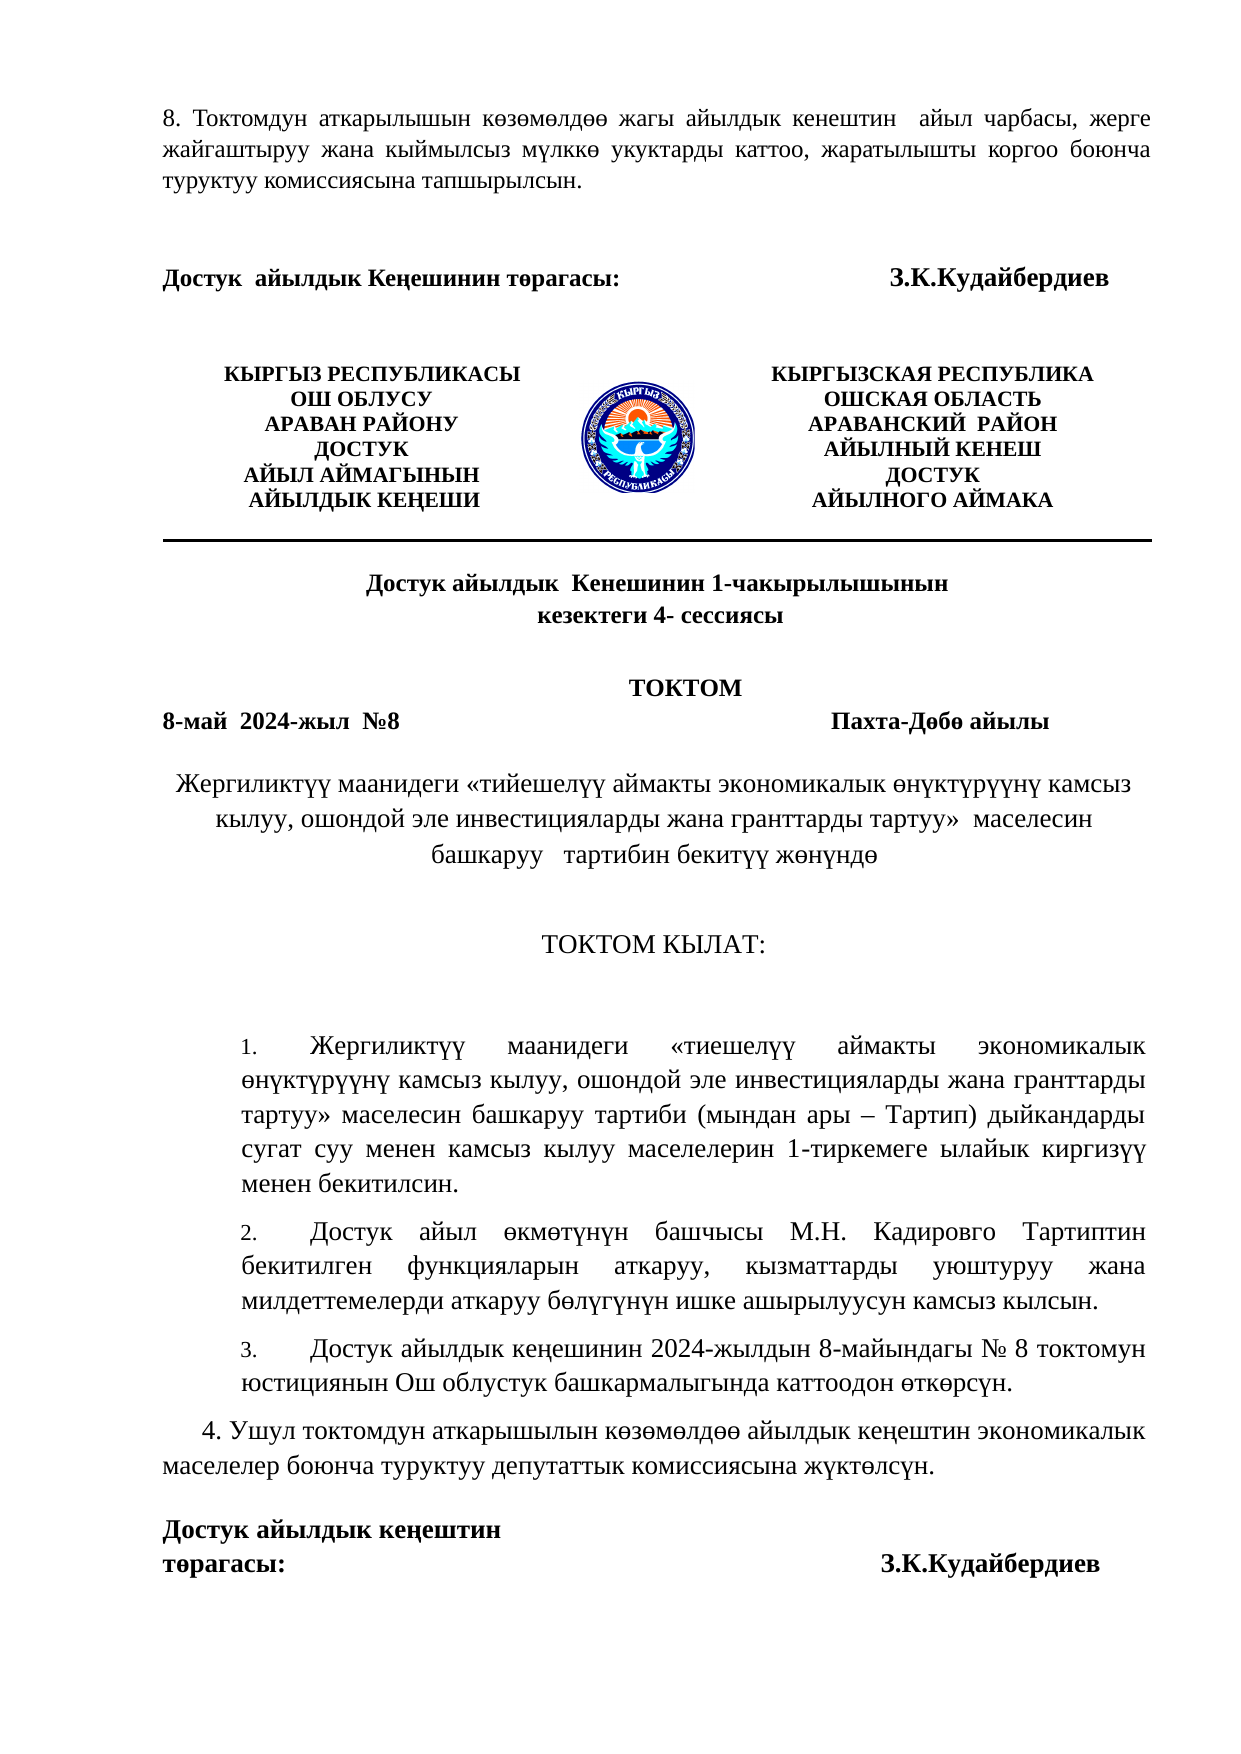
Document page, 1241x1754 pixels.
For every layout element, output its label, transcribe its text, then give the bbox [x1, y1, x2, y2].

list Достук айыл өкмөтүнүн башчысы М.Н. Кадировго Тартиптин бекитилген функцияларын аткаруу, кызматтарды уюштуруу жана милдеттемелерди аткаруу бөлүгүнүн ишке ашырылуусун камсыз кылсын. [240, 1215, 1147, 1315]
text Достук айылдык Кенешинин 1-чакырылышынын [162, 568, 1152, 596]
text АРАВАН РАЙОНУ АРАВАНСКИЙ РАЙОН [162, 411, 579, 436]
text 8-май 2024-жыл №8 Пахта-Дөбө айылы [162, 706, 1152, 734]
text ДОСТУК АЙЫЛНЫЙ КЕНЕШ [162, 436, 579, 462]
text төрагасы: З.К.Кудайбердиев [162, 1547, 1152, 1578]
text ТОКТОМ КЫЛАТ: [162, 928, 1145, 959]
text 4. Ушул токтомдун аткарышылын көзөмөлдөө айылдык кеңештин экономикалык маселелер боюнча туруктуу депутаттык комиссиясына жүктөлсүн. [161, 1414, 1147, 1480]
text кезектеги 4- сессиясы [162, 601, 1152, 629]
text 8. Токтомдун аткарылышын көзөмөлдөө жагы айылдык кенештин айыл чарбасы, жерге жайгаштыруу жана кыймылсыз мүлккө укуктарды каттоо, жаратылышты коргоо боюнча туруктуу комиссиясына тапшырылсын. [162, 103, 1152, 194]
list Достук айылдык кеңешинин 2024-жылдын 8-майындагы № 8 токтомун юстициянын Ош облустук башкармалыгында каттоодон өткөрсүн. [240, 1332, 1147, 1397]
text АЙЫЛ АЙМАГЫНЫН ДОСТУК [162, 462, 579, 487]
text Жергиликтүү маанидеги «тийешелүү аймакты экономикалык өнүктүрүүнү камсыз кылуу, ошондой эле инвестицияларды жана гранттарды тартуу» маселесин башкаруу тартибин бекитүү жөнүндө [161, 767, 1147, 869]
text ТОКТОМ [162, 673, 1208, 702]
text Достук айылдык Кеңешинин төрагасы: З.К.Кудайбердиев [162, 261, 1152, 292]
text АЙЫЛ АЙМАГЫНЫН ДОСТУК [695, 462, 1152, 487]
list Жергиликтүү маанидеги «тиешелүү аймакты экономикалык өнүктүрүүнү камсыз кылуу, ошондой эле инвестицияларды жана гранттарды тартуу» маселесин башкаруу тартиби (мындан ары – Тартип) дыйкандарды сугат суу менен камсыз кылуу маселелерин 1-тиркемеге ылайык киргизүү менен бекитилсин. [240, 1029, 1147, 1198]
text Достук айылдык кеңештин [162, 1514, 1152, 1545]
text АЙЫЛДЫК КЕҢЕШИ АЙЫЛНОГО АЙМАКА [162, 487, 1152, 512]
text КЫРГЫЗ РЕСПУБЛИКАСЫ КЫРГЫЗСКАЯ РЕСПУБЛИКА ОШ ОБЛУСУ ОШСКАЯ ОБЛАСТЬ [162, 361, 1152, 411]
text АРАВАН РАЙОНУ АРАВАНСКИЙ РАЙОН [695, 411, 1152, 436]
text ДОСТУК АЙЫЛНЫЙ КЕНЕШ [695, 436, 1152, 462]
